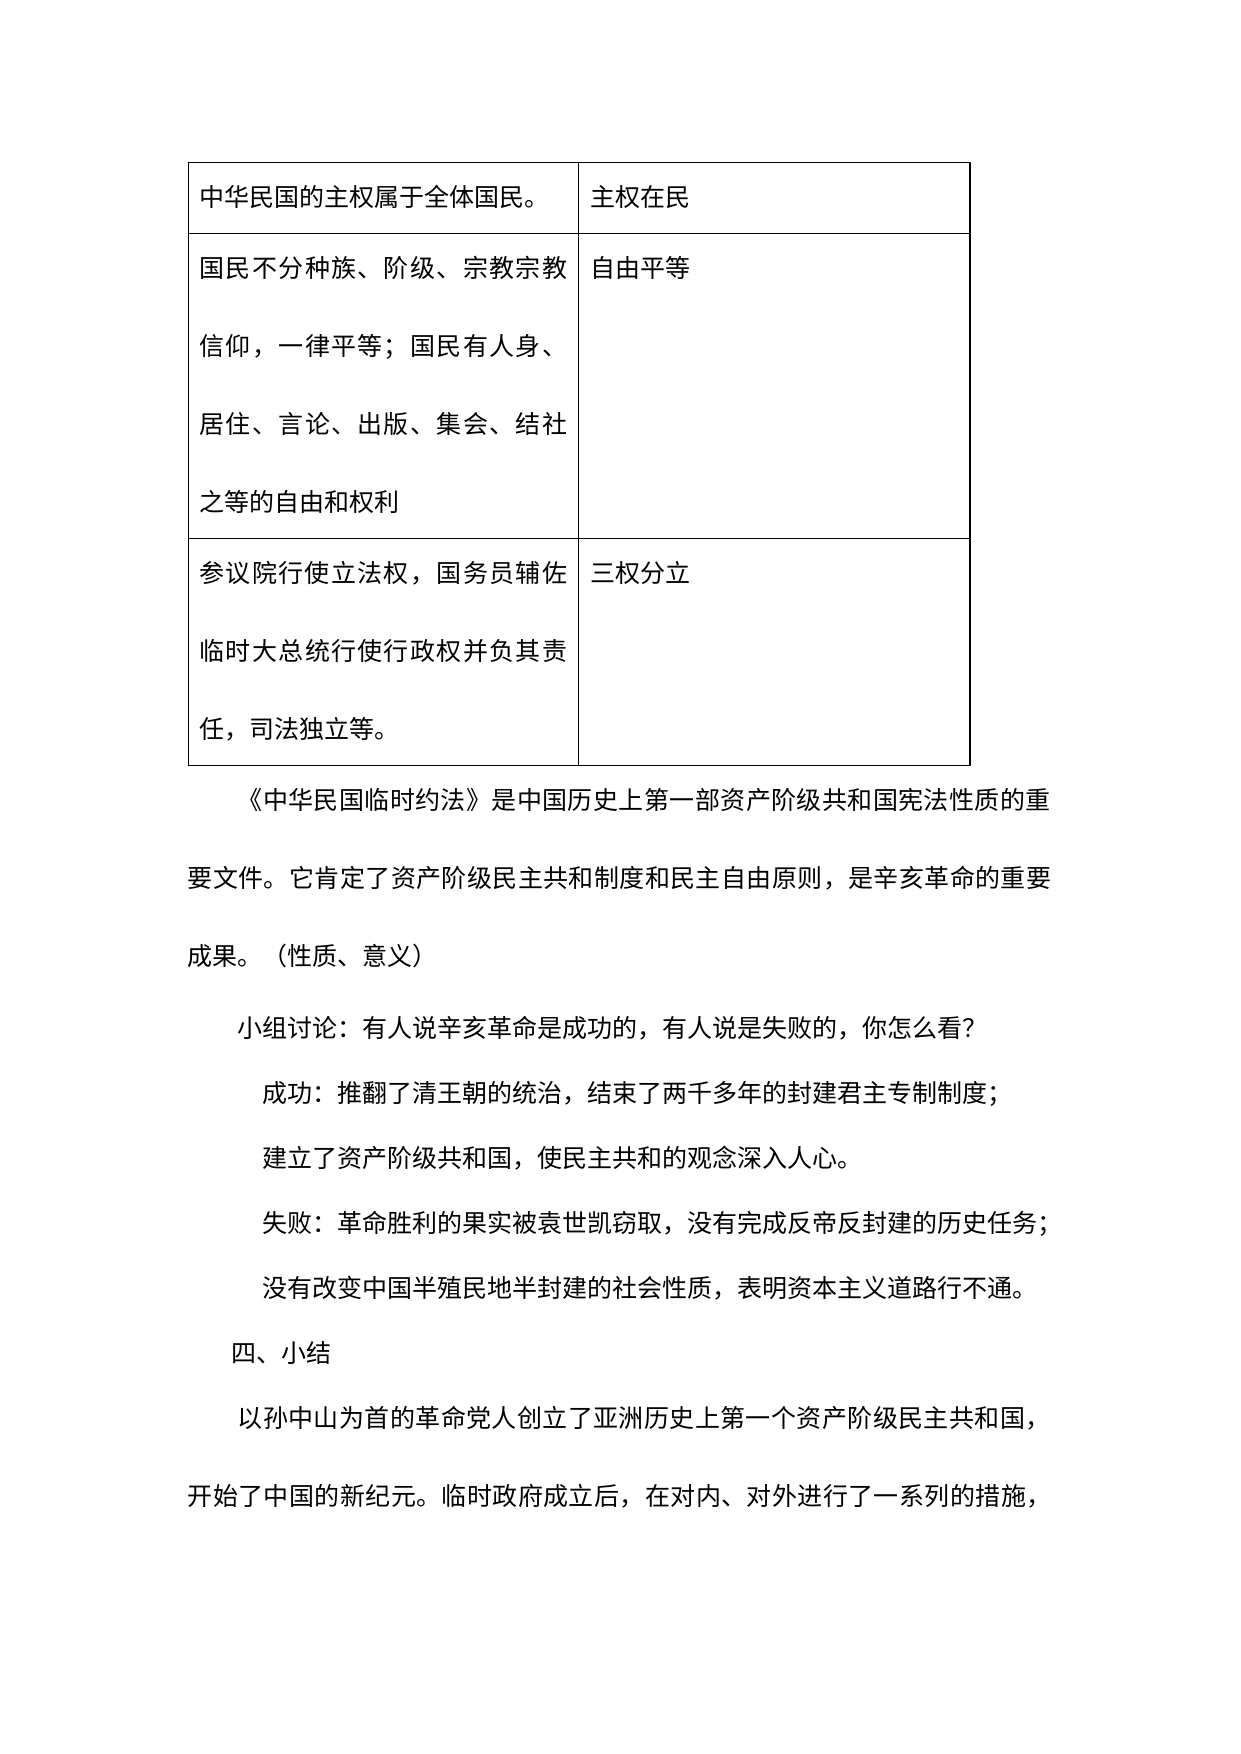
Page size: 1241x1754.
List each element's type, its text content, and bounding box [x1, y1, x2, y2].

text 建立了资产阶级共和国，使民主共和的观念深入人心。 [262, 1124, 1053, 1189]
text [187, 1384, 1053, 1527]
table_cell 国民不分种族、阶级、宗教宗教信仰，一律平等；国民有人身、居住、言论、出版、集会、结社之等的自由和权利 [189, 234, 578, 538]
table_cell 三权分立 [579, 539, 969, 765]
text 失败：革命胜利的果实被袁世凯窃取，没有完成反帝反封建的历史任务； [262, 1189, 1053, 1254]
text 没有改变中国半殖民地半封建的社会性质，表明资本主义道路行不通。 [262, 1254, 1053, 1319]
table_cell 自由平等 [579, 234, 969, 538]
table_cell 参议院行使立法权，国务员辅佐临时大总统行使行政权并负其责任，司法独立等。 [189, 539, 578, 765]
text 小组讨论：有人说辛亥革命是成功的，有人说是失败的，你怎么看？ [187, 994, 1053, 1059]
text 成功：推翻了清王朝的统治，结束了两千多年的封建君主专制制度； [262, 1059, 1053, 1124]
table_cell 主权在民 [579, 163, 969, 233]
text 《中华民国临时约法》是中国历史上第一部资产阶级共和国宪法性质的重要文件。它肯定了资产阶级民主共和制度和民主自由原则，是辛亥革命的重要成果。（性质、意义） [187, 766, 1053, 987]
list 四、小结 [231, 1319, 1053, 1384]
table_cell 中华民国的主权属于全体国民。 [189, 163, 578, 233]
